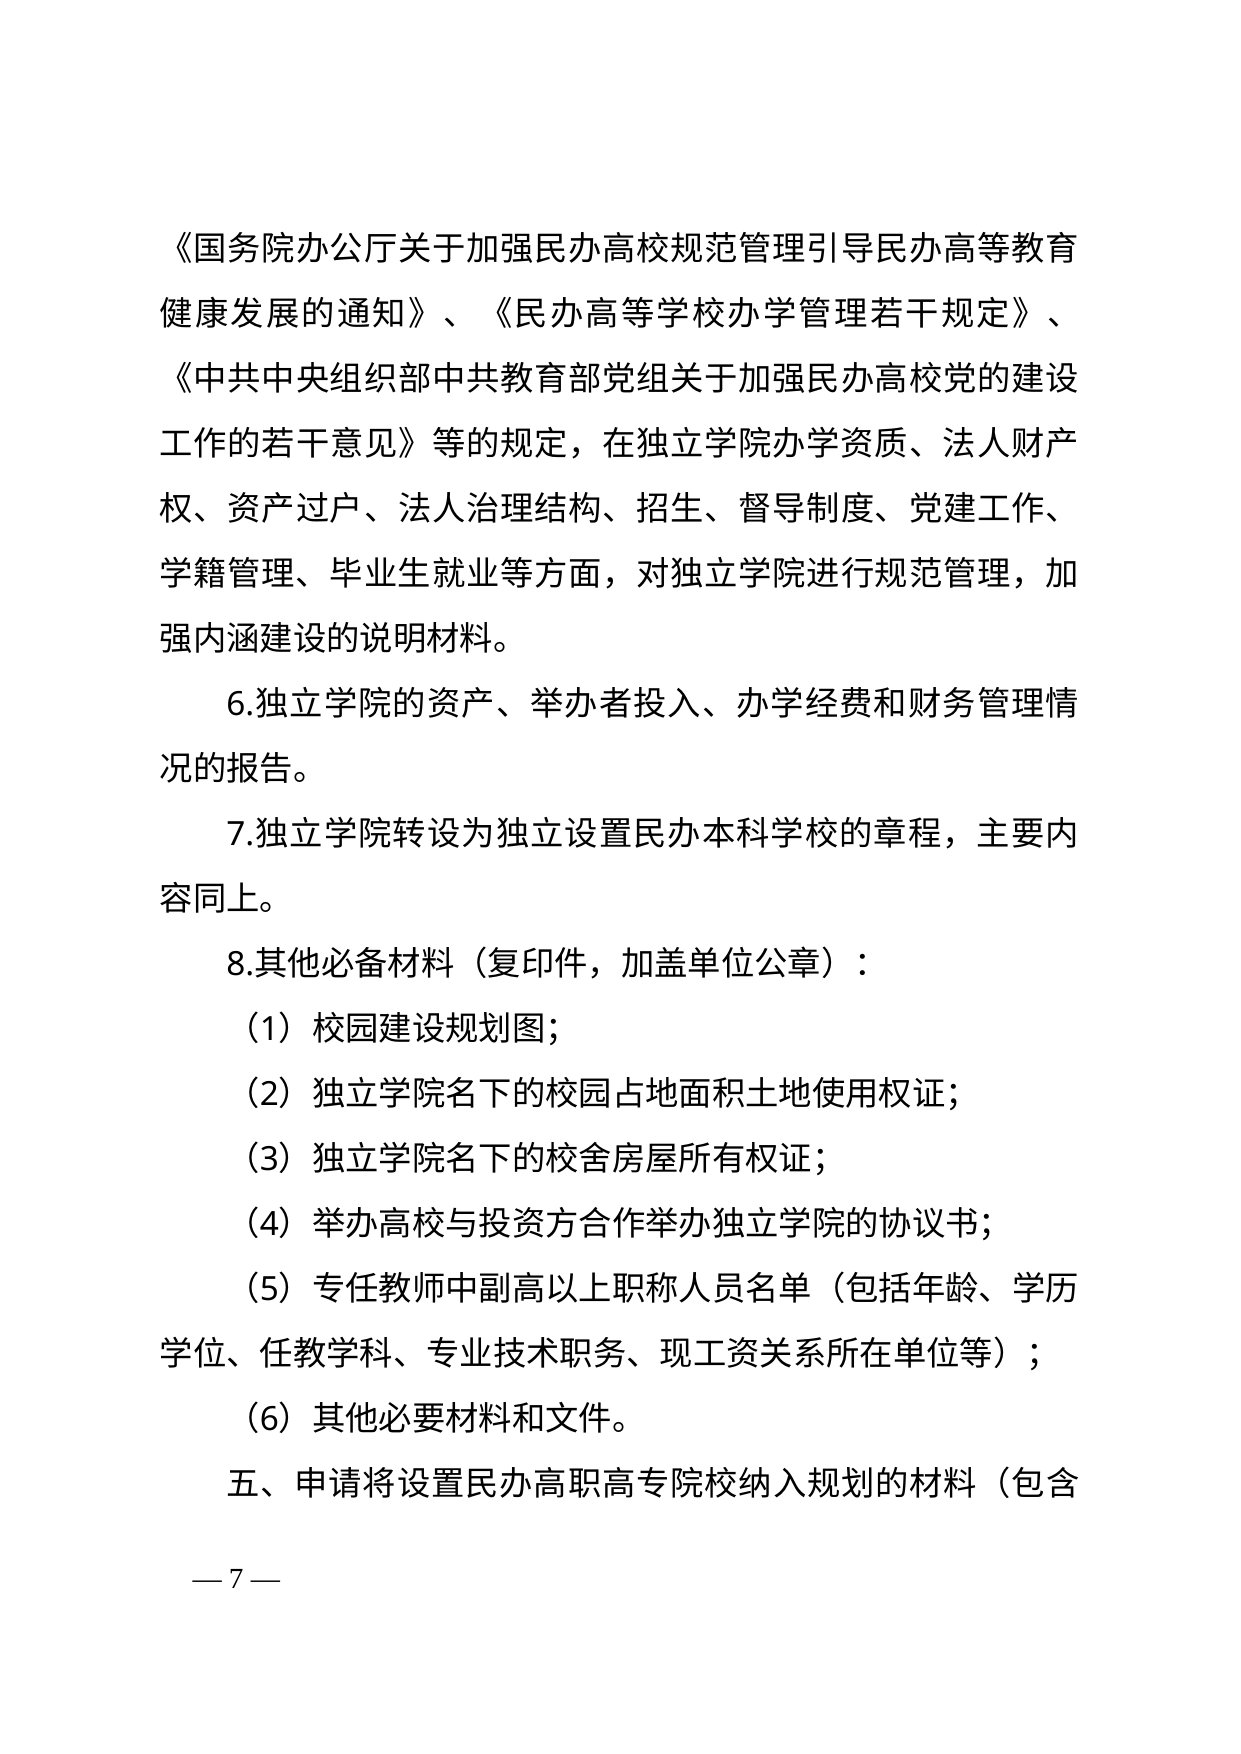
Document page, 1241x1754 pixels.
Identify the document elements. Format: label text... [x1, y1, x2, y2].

text 6.独立学院的资产、举办者投入、办学经费和财务管理情况的报告。 [159, 669, 1081, 799]
text 7.独立学院转设为独立设置民办本科学校的章程，主要内容同上。 [159, 799, 1081, 929]
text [159, 214, 1081, 669]
text （1）校园建设规划图； [159, 994, 1081, 1059]
text （3）独立学院名下的校舍房屋所有权证； [159, 1124, 1081, 1189]
text （6）其他必要材料和文件。 [159, 1384, 1081, 1449]
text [159, 1449, 1081, 1514]
text （5）专任教师中副高以上职称人员名单（包括年龄、学历学位、任教学科、专业技术职务、现工资关系所在单位等）； [159, 1254, 1081, 1384]
text （2）独立学院名下的校园占地面积土地使用权证； [159, 1059, 1081, 1124]
text 8.其他必备材料（复印件，加盖单位公章）： [159, 929, 1081, 994]
text （4）举办高校与投资方合作举办独立学院的协议书； [159, 1189, 1081, 1254]
